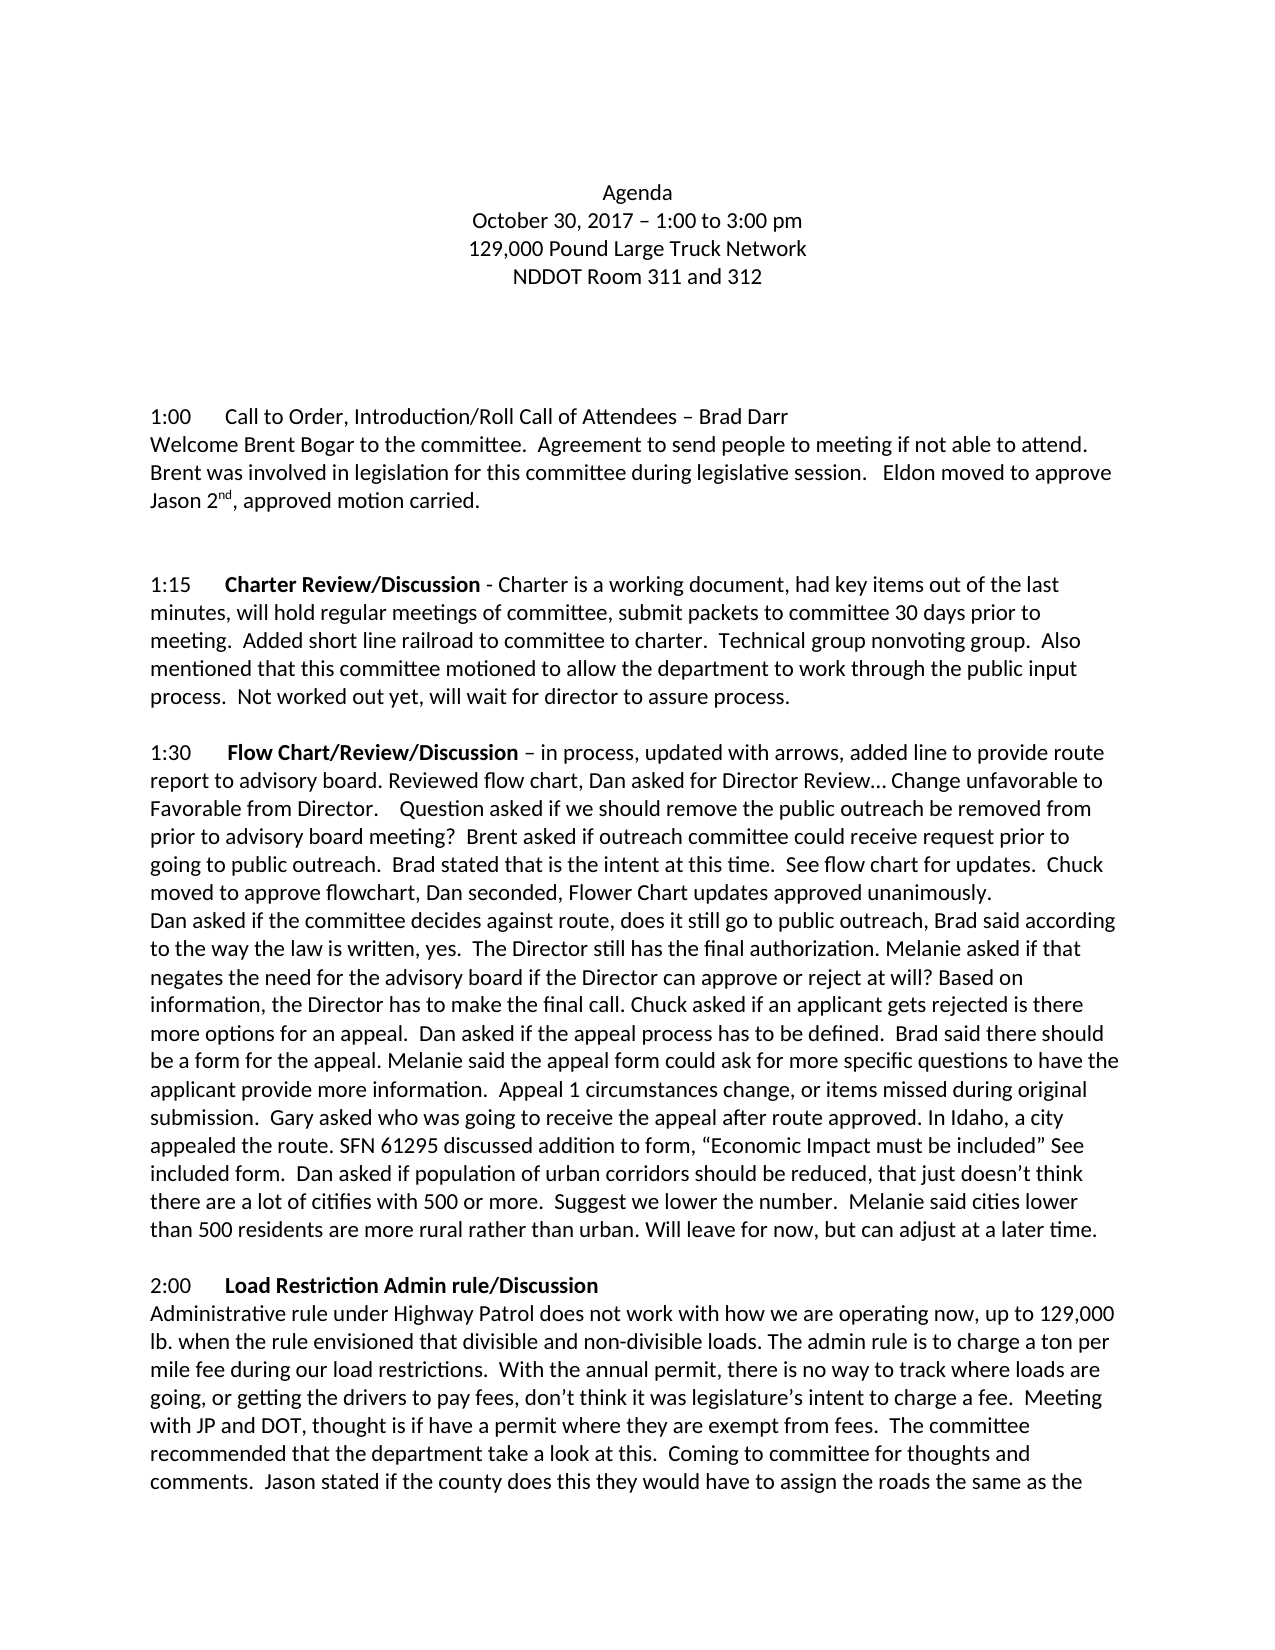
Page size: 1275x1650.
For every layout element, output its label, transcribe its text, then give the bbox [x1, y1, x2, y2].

text Agenda [150, 178, 1125, 206]
text 1:15 Charter Review/Discussion - Charter is a working document, had key items out of the last minutes, will hold regular meetings of committee, submit packets to committee 30 days prior to meeting. Added short line railroad to committee to charter. Technical group nonvoting group. Also mentioned that this committee motioned to allow the department to work through the public input process. Not worked out yet, will wait for director to assure process. [150, 570, 1125, 710]
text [150, 1299, 1125, 1495]
text 129,000 Pound Large Truck Network [150, 234, 1125, 262]
text 1:00 Call to Order, Introduction/Roll Call of Attendees – Brad Darr [150, 402, 1125, 430]
text Welcome Brent Bogar to the committee. Agreement to send people to meeting if not able to attend. Brent was involved in legislation for this committee during legislative session. Eldon moved to approve Jason 2nd, approved motion carried. [150, 430, 1125, 514]
text NDDOT Room 311 and 312 [150, 262, 1125, 290]
text October 30, 2017 – 1:00 to 3:00 pm [150, 206, 1125, 234]
text Dan asked if the committee decides against route, does it still go to public outreach, Brad said according to the way the law is written, yes. The Director still has the final authorization. Melanie asked if that negates the need for the advisory board if the Director can approve or reject at will? Based on information, the Director has to make the final call. Chuck asked if an applicant gets rejected is there more options for an appeal. Dan asked if the appeal process has to be defined. Brad said there should be a form for the appeal. Melanie said the appeal form could ask for more specific questions to have the applicant provide more information. Appeal 1 circumstances change, or items missed during original submission. Gary asked who was going to receive the appeal after route approved. In Idaho, a city appealed the route. SFN 61295 discussed addition to form, “Economic Impact must be included” See included form. Dan asked if population of urban corridors should be reduced, that just doesn’t think there are a lot of citifies with 500 or more. Suggest we lower the number. Melanie said cities lower than 500 residents are more rural rather than urban. Will leave for now, but can adjust at a later time. [150, 907, 1125, 1243]
text 1:30 Flow Chart/Review/Discussion – in process, updated with arrows, added line to provide route report to advisory board. Reviewed flow chart, Dan asked for Director Review… Change unfavorable to Favorable from Director. Question asked if we should remove the public outreach be removed from prior to advisory board meeting? Brent asked if outreach committee could receive request prior to going to public outreach. Brad stated that is the intent at this time. See flow chart for updates. Chuck moved to approve flowchart, Dan seconded, Flower Chart updates approved unanimously. [150, 738, 1125, 907]
text 2:00 Load Restriction Admin rule/Discussion [150, 1271, 1125, 1299]
